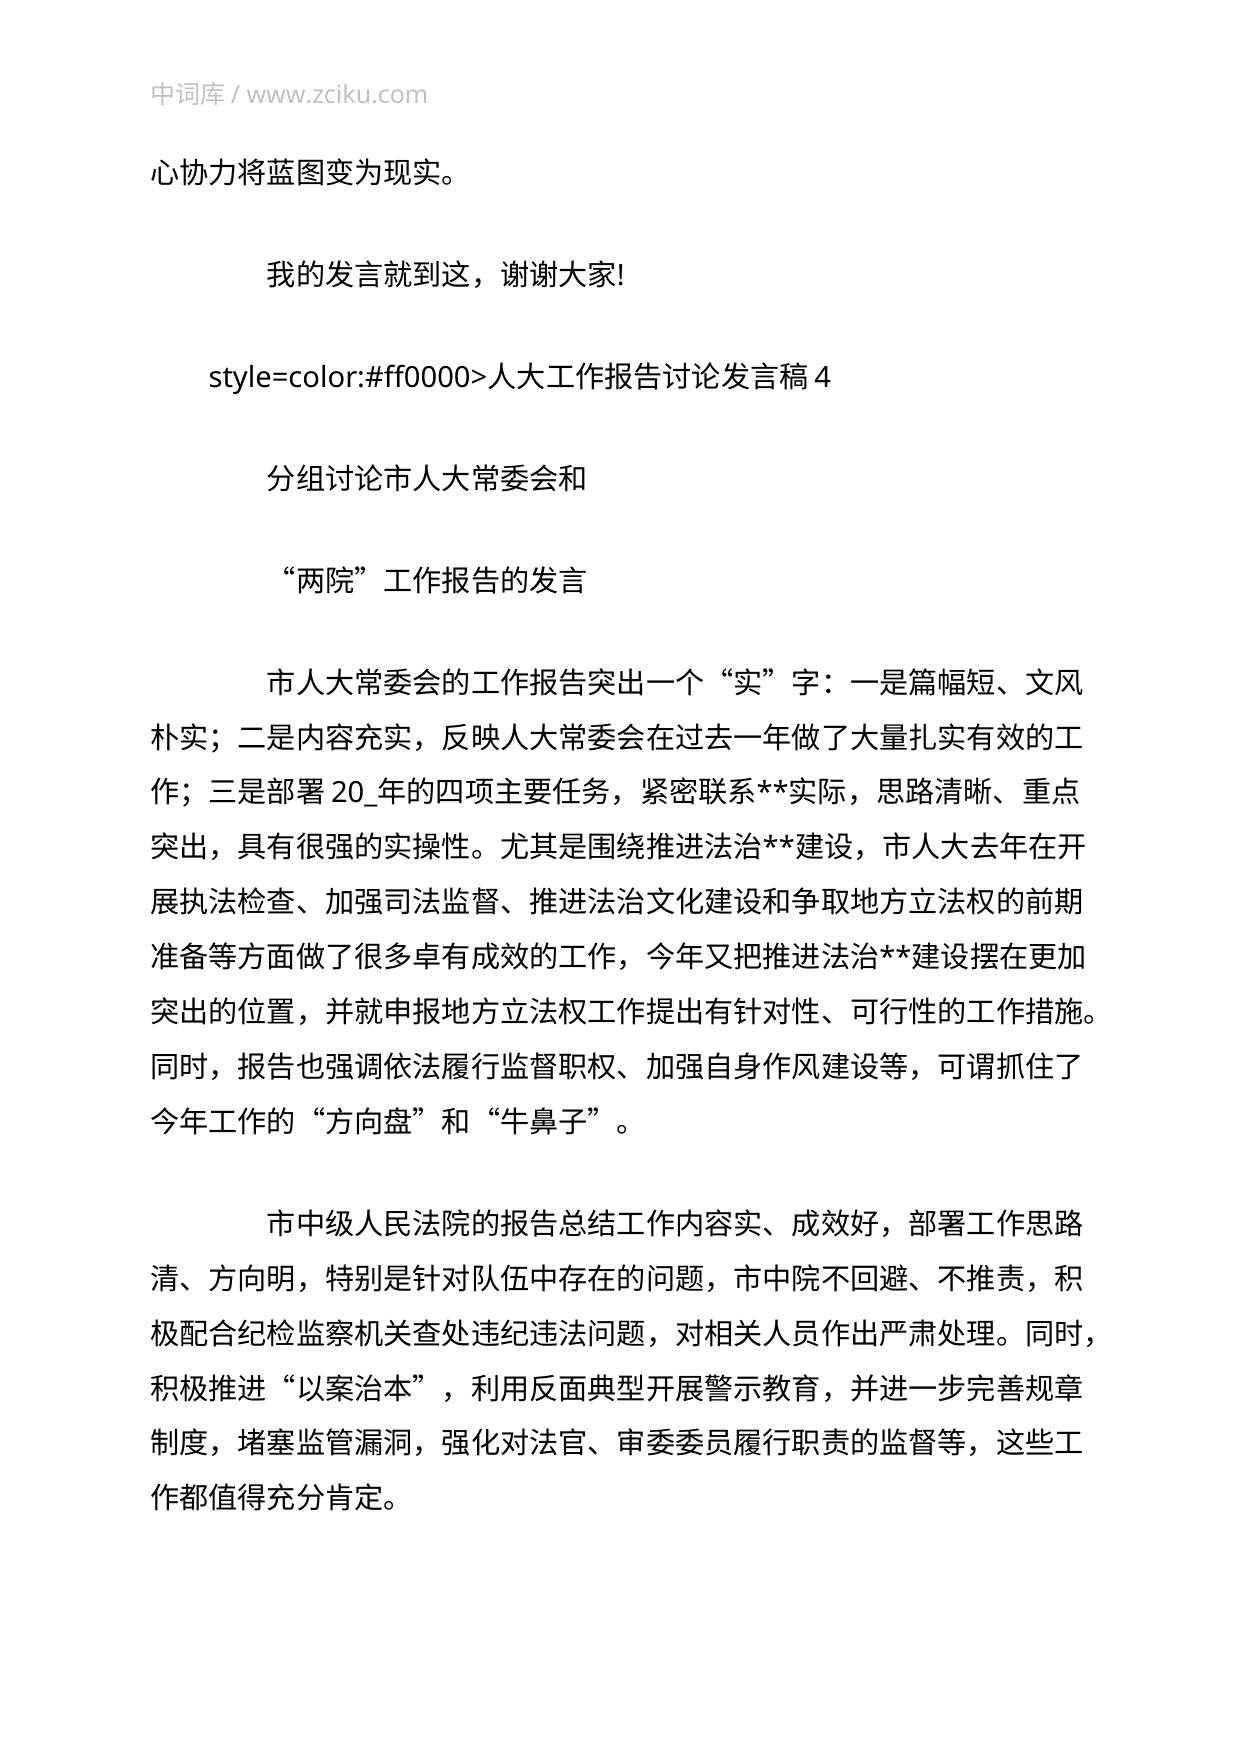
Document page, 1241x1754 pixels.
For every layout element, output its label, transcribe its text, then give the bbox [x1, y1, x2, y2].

text style=color:#ff0000>人大工作报告讨论发言稿4 [150, 354, 1090, 396]
text 市中级人民法院的报告总结工作内容实、成效好，部署工作思路清、方向明，特别是针对队伍中存在的问题，市中院不回避、不推责，积极配合纪检监察机关查处违纪违法问题，对相关人员作出严肃处理。同时，积极推进“以案治本”，利用反面典型开展警示教育，并进一步完善规章制度，堵塞监管漏洞，强化对法官、审委委员履行职责的监督等，这些工作都值得充分肯定。 [150, 1201, 1090, 1517]
text 分组讨论市人大常委会和 [150, 456, 1090, 498]
text 我的发言就到这，谢谢大家! [150, 252, 1090, 294]
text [150, 150, 1090, 192]
text “两院”工作报告的发言 [150, 557, 1090, 600]
text 市人大常委会的工作报告突出一个“实”字：一是篇幅短、文风朴实；二是内容充实，反映人大常委会在过去一年做了大量扎实有效的工作；三是部署20_年的四项主要任务，紧密联系**实际，思路清晰、重点突出，具有很强的实操性。尤其是围绕推进法治**建设，市人大去年在开展执法检查、加强司法监督、推进法治文化建设和争取地方立法权的前期准备等方面做了很多卓有成效的工作，今年又把推进法治**建设摆在更加突出的位置，并就申报地方立法权工作提出有针对性、可行性的工作措施。同时，报告也强调依法履行监督职权、加强自身作风建设等，可谓抓住了今年工作的“方向盘”和“牛鼻子”。 [150, 659, 1090, 1141]
